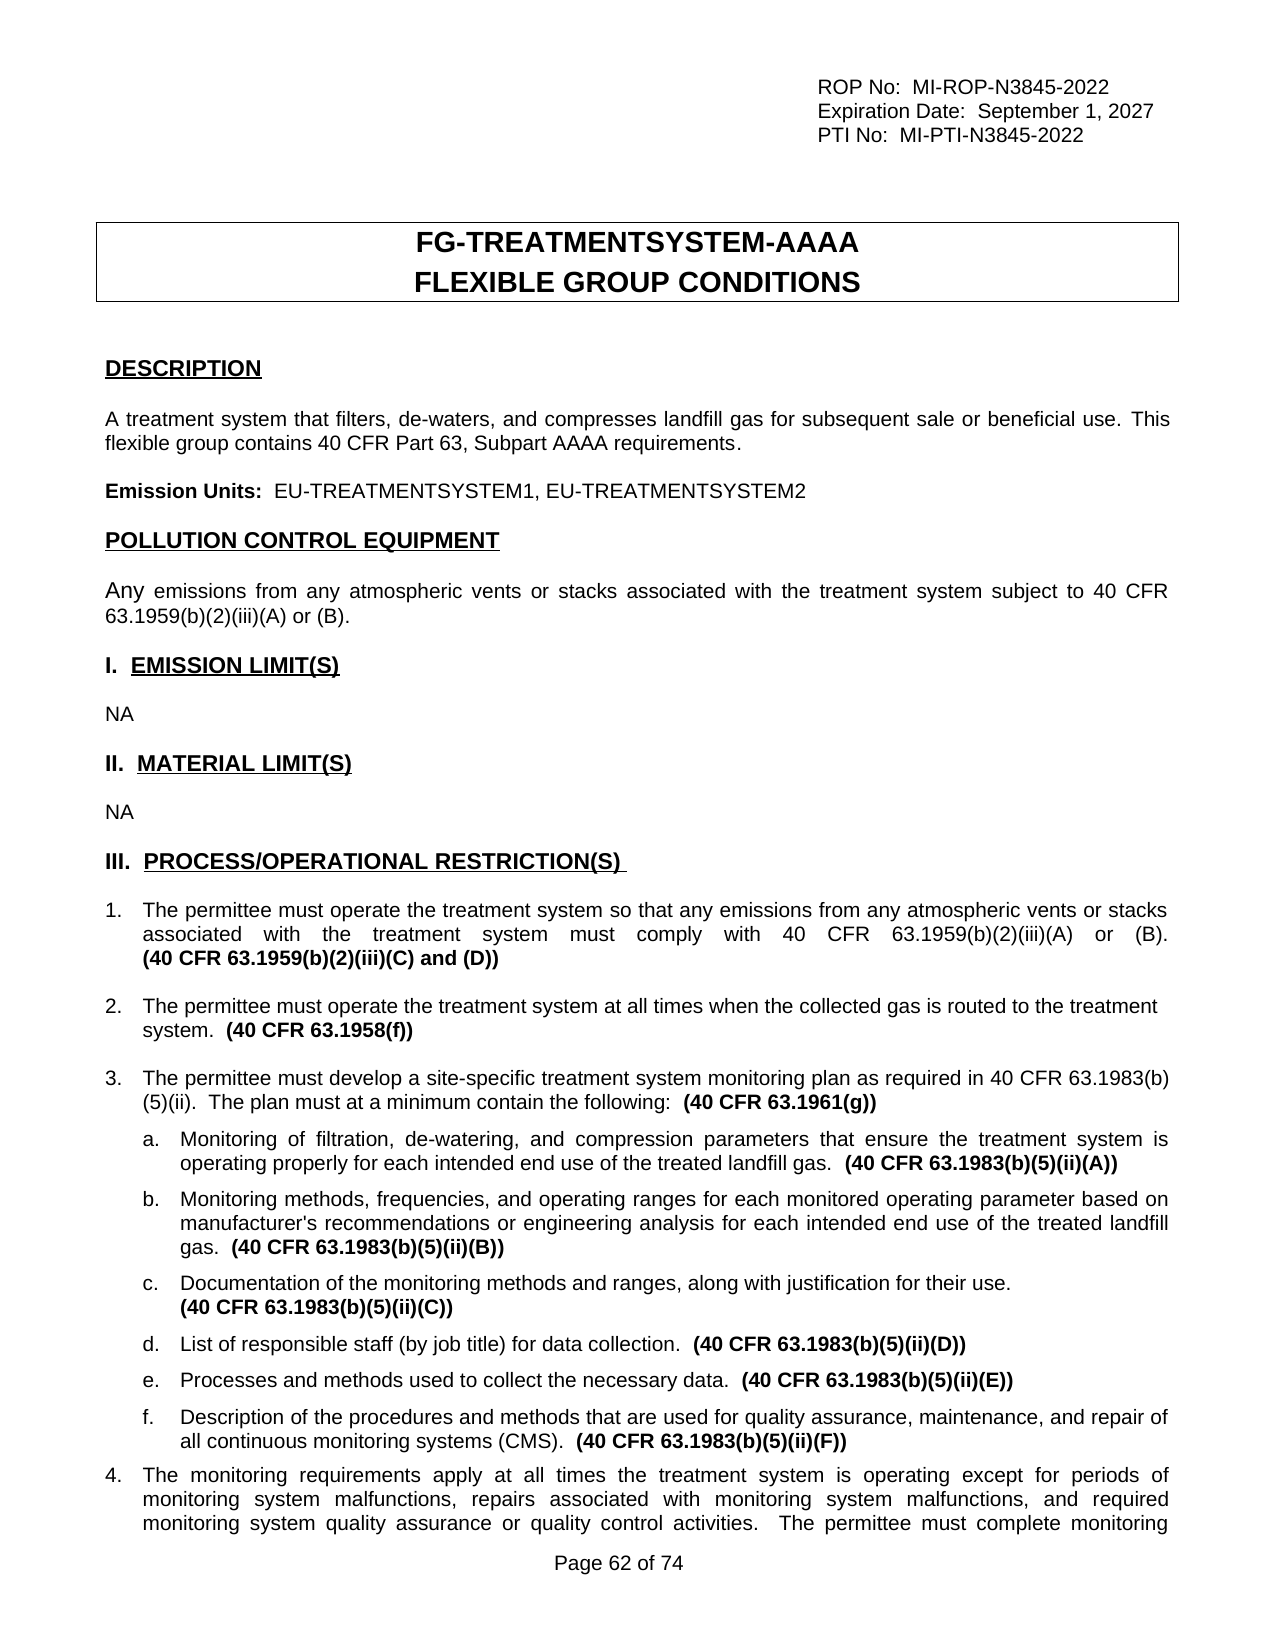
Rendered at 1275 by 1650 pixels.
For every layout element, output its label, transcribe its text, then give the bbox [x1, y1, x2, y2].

text Any emissions from any atmospheric vents or stacks associated with the treatment system subject to 40 CFR 63.1959(b)(2)(iii)(A) or (B). [105, 577, 1170, 628]
list Description of the procedures and methods that are used for quality assurance, maintenance, and repair of all continuous monitoring systems (CMS). (40 CFR 63.1983(b)(5)(ii)(F)) [142, 1404, 1170, 1452]
text POLLUTION CONTROL EQUIPMENT [105, 527, 1170, 553]
text A treatment system that filters, de-waters, and compresses landfill gas for subsequent sale or beneficial use. This flexible group contains 40 CFR Part 63, Subpart AAAA requirements. [105, 407, 1170, 455]
list 3. The permittee must develop a site-specific treatment system monitoring plan as required in 40 CFR 63.1983(b)(5)(ii). The plan must at a minimum contain the following: (40 CFR 63.1961(g)) [105, 1066, 1170, 1114]
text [105, 1463, 1170, 1535]
list (40 CFR 63.1983(b)(5)(ii)(C)) [180, 1295, 1170, 1319]
list List of responsible staff (by job title) for data collection. (40 CFR 63.1983(b)(5)(ii)(D)) [142, 1332, 1170, 1356]
text II. MATERIAL LIMIT(S) [105, 750, 1170, 776]
text NA [105, 702, 1170, 726]
text DESCRIPTION [105, 354, 1170, 381]
text I. EMISSION LIMIT(S) [105, 652, 1170, 678]
text Emission Units: EU-TREATMENTSYSTEM1, EU-TREATMENTSYSTEM2 [105, 479, 1170, 503]
list Documentation of the monitoring methods and ranges, along with justification for their use. [142, 1271, 1170, 1295]
list Monitoring methods, frequencies, and operating ranges for each monitored operating parameter based on manufacturer's recommendations or engineering analysis for each intended end use of the treated landfill gas. (40 CFR 63.1983(b)(5)(ii)(B)) [142, 1187, 1170, 1259]
text FLEXIBLE GROUP CONDITIONS [97, 262, 1178, 301]
list The permittee must operate the treatment system at all times when the collected gas is routed to the treatment system. (40 CFR 63.1958(f)) [105, 994, 1170, 1042]
subtitle FG-TREATMENTSYSTEM-AAAA [97, 223, 1178, 259]
list Processes and methods used to collect the necessary data. (40 CFR 63.1983(b)(5)(ii)(E)) [142, 1368, 1170, 1392]
list The permittee must operate the treatment system so that any emissions from any atmospheric vents or stacks associated with the treatment system must comply with 40 CFR 63.1959(b)(2)(iii)(A) or (B). (40 CFR 63.1959(b)(2)(iii)(C) and (D)) [105, 898, 1170, 970]
text NA [105, 800, 1170, 824]
list Monitoring of filtration, de-watering, and compression parameters that ensure the treatment system is operating properly for each intended end use of the treated landfill gas. (40 CFR 63.1983(b)(5)(ii)(A)) [142, 1126, 1170, 1174]
text III. PROCESS/OPERATIONAL RESTRICTION(S) [105, 848, 1170, 874]
